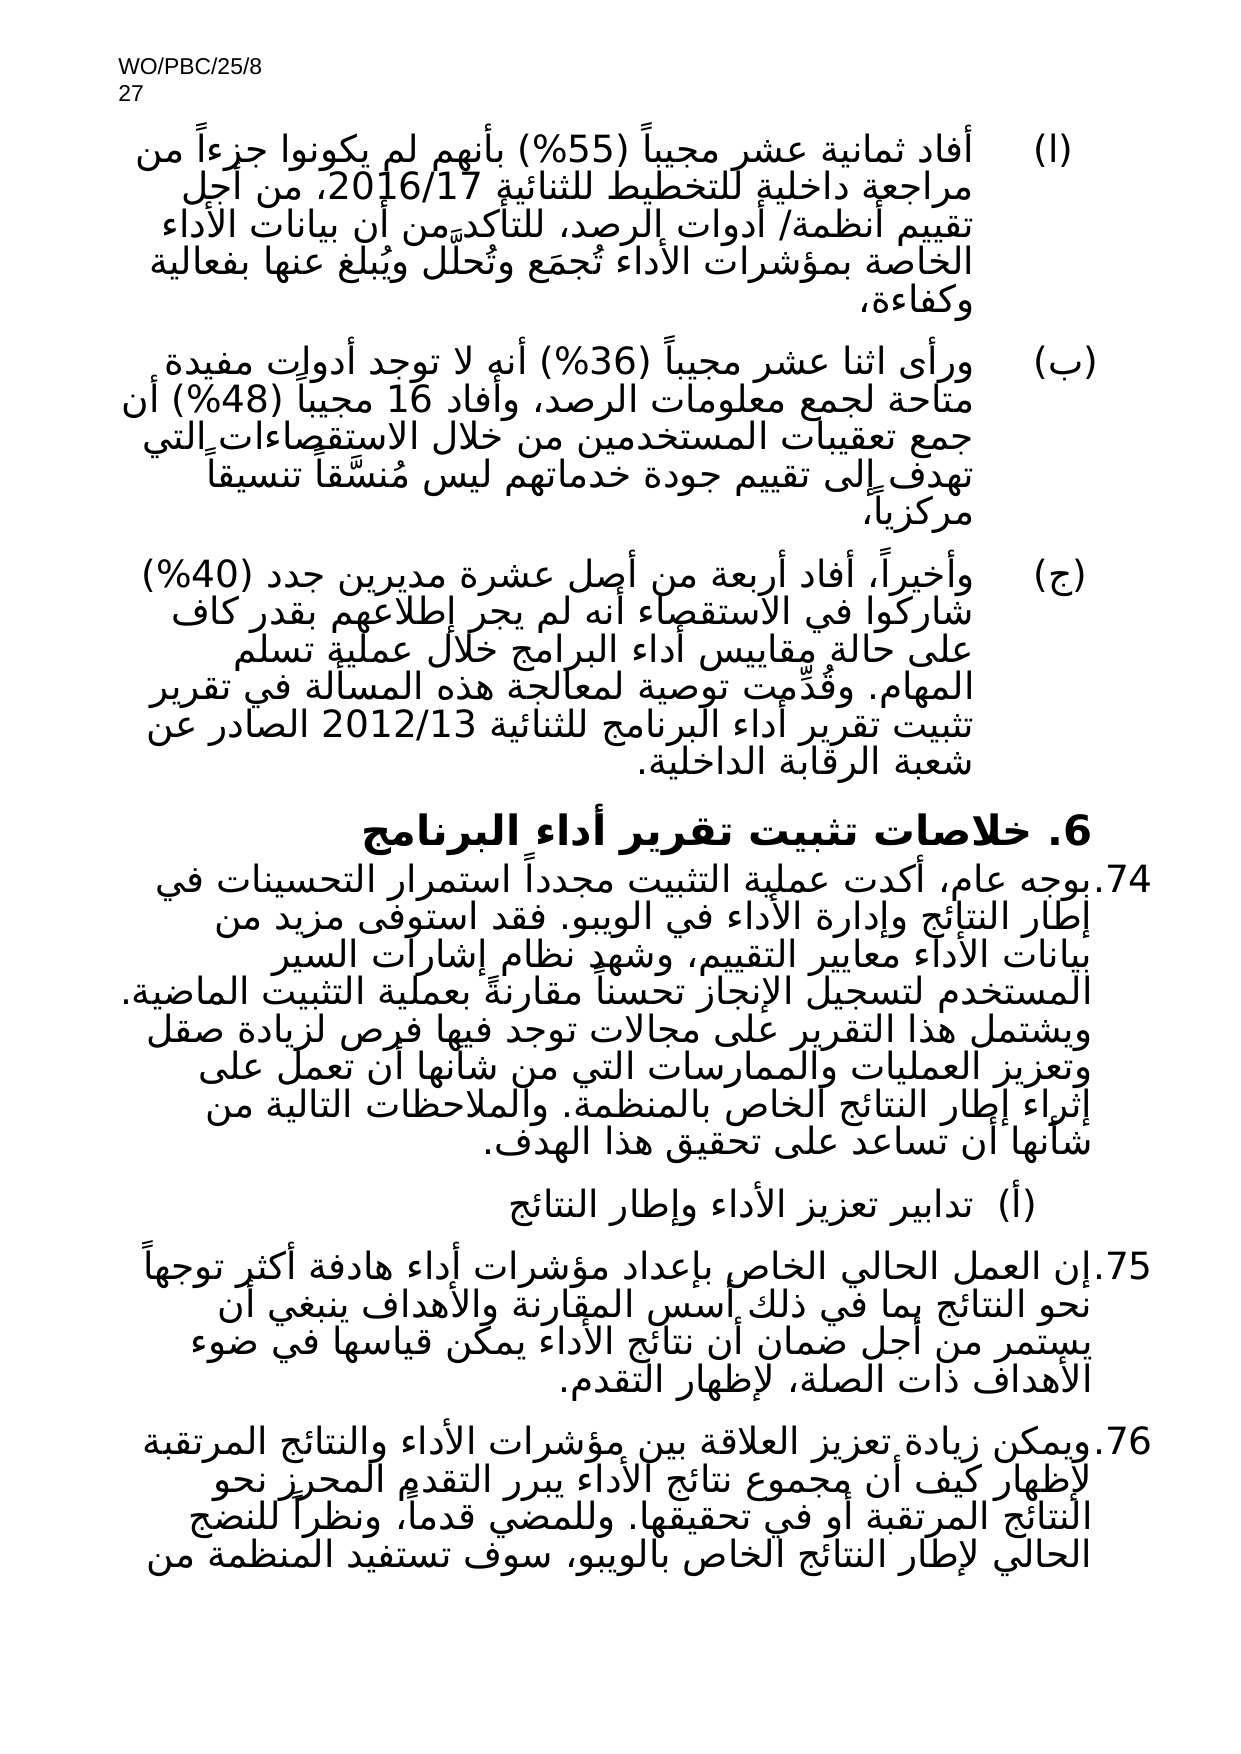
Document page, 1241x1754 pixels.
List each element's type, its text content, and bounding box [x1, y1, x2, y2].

list إن العمل الحالي الخاص بإعداد مؤشرات أداء هادفة أكثر توجهاً نحو النتائج بما في ذلك أسس المقارنة والأهداف ينبغي أن يستمر من أجل ضمان أن نتائج الأداء يمكن قياسها في ضوء الأهداف ذات الصلة، لإظهار التقدم. [118, 1249, 1093, 1399]
subtitle 6. ‏خلاصات تثبيت تقرير أداء البرنامج [118, 807, 1092, 856]
list وأخيراً، أفاد أربعة من أصل عشرة مديرين جدد (40%) شاركوا في الاستقصاء أنه لم يجر إطلاعهم بقدر كاف على حالة مقاييس أداء البرامج خلال عملية تسلم المهام. وقُدِّمت توصية لمعالجة هذه المسألة في تقرير تثبيت تقرير أداء البرنامج للثنائية 2012/13 الصادر عن شعبة الرقابة الداخلية. [118, 557, 1033, 782]
list أفاد ثمانية عشر مجيباً (55%) بأنهم لم يكونوا جزءاً من مراجعة داخلية للتخطيط للثنائية 2016/17، من أجل تقييم أنظمة/ أدوات الرصد، للتأكد من أن بيانات الأداء الخاصة بمؤشرات الأداء تُجمَع وتُحلَّل ويُبلغ عنها بفعالية وكفاءة، [118, 132, 1033, 320]
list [118, 1424, 1093, 1574]
list بوجه عام، أكدت عملية التثبيت مجدداً استمرار التحسينات في إطار النتائج وإدارة الأداء في الويبو. فقد استوفى مزيد من بيانات الأداء معايير التقييم، وشهد نظام إشارات السير المستخدم لتسجيل الإنجاز تحسناً مقارنةً بعملية التثبيت الماضية. ويشتمل هذا التقرير على مجالات توجد فيها فرص لزيادة صقل وتعزيز العمليات والممارسات التي من شأنها أن تعمل على إثراء إطار النتائج الخاص بالمنظمة. والملاحظات التالية من شأنها أن تساعد على تحقيق هذا الهدف. [118, 862, 1093, 1162]
list ورأى اثنا عشر مجيباً (36%) أنه لا توجد أدوات مفيدة متاحة لجمع معلومات الرصد، وأفاد 16 مجيباً (48%) أن جمع تعقيبات المستخدمين من خلال الاستقصاءات التي تهدف إلى تقييم جودة خدماتهم ليس مُنسَّقاً تنسيقاً مركزياً، [118, 345, 1033, 532]
text (أ) تدابير تعزيز الأداء وإطار النتائج [118, 1187, 1037, 1224]
